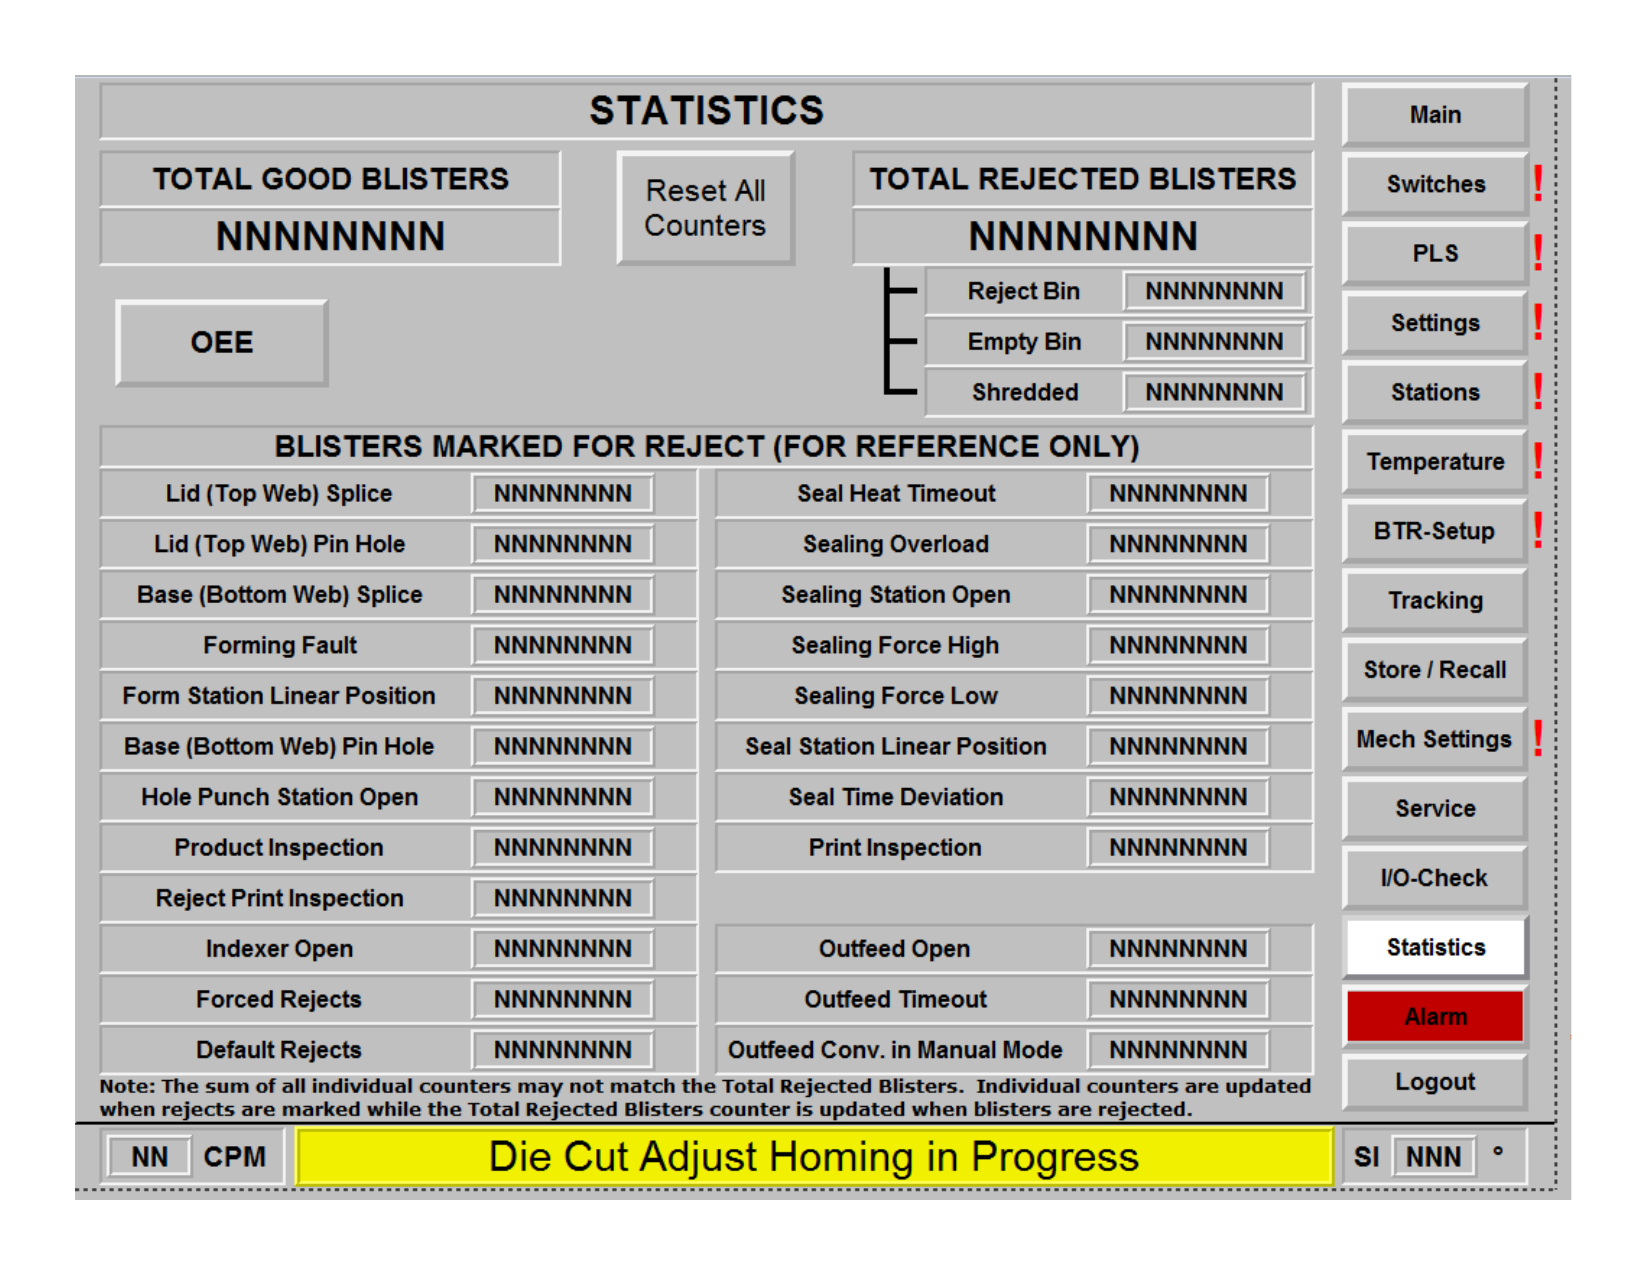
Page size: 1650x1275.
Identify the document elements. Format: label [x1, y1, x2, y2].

picture [75, 75, 1572, 1200]
